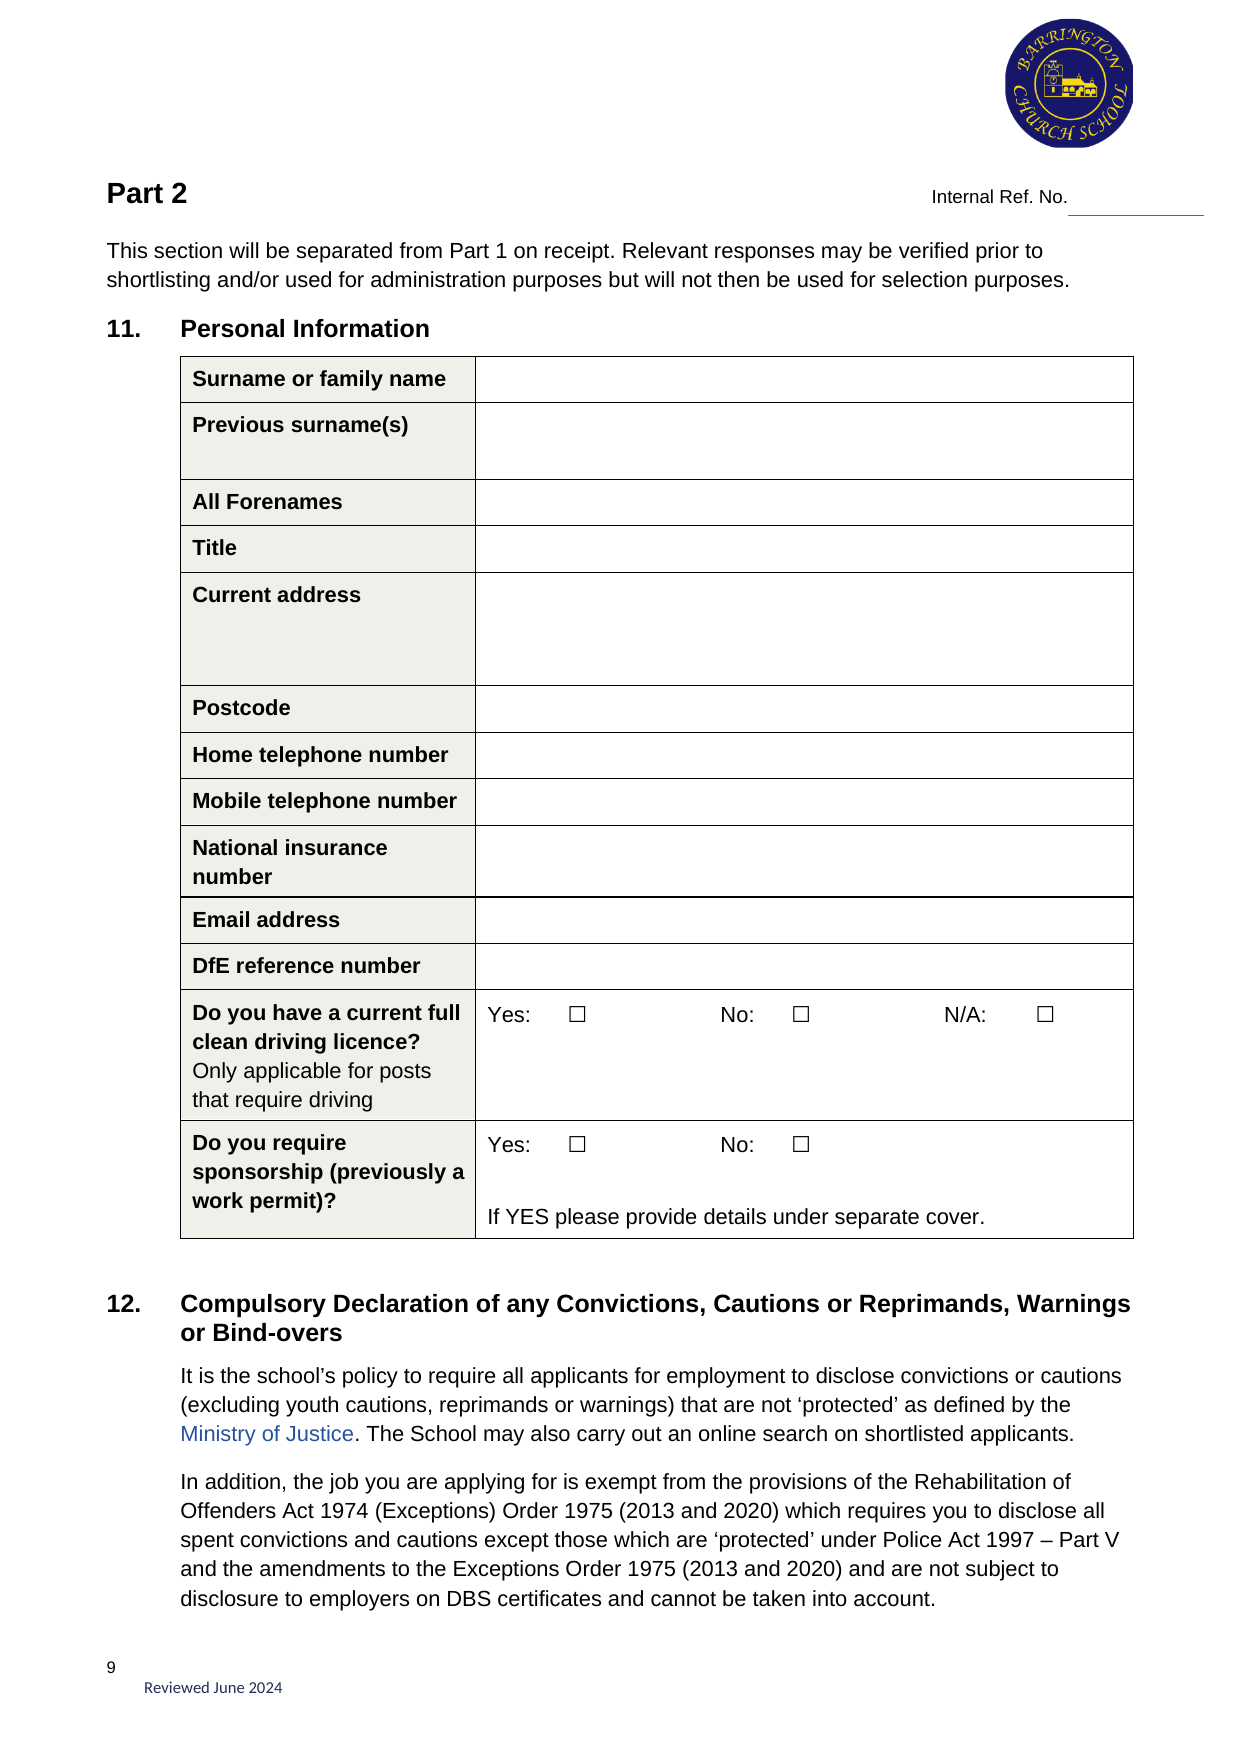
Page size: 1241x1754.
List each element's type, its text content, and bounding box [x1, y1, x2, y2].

table_cell [476, 826, 1133, 896]
table_cell Email address [181, 898, 475, 943]
table_header [476, 357, 1133, 402]
picture [1004, 18, 1133, 147]
table_cell Yes: No: N/A: [476, 990, 1133, 1119]
table_cell Title [181, 526, 475, 572]
table_cell [476, 480, 1133, 525]
table_cell Postcode [181, 686, 475, 732]
table_cell Yes: No: If YES please provide details under separate cover. [476, 1121, 1133, 1238]
text This section will be separated from Part 1 on receipt. Relevant responses may be verified prior to shortlisting and/or used for administration purposes but will not then be used for selection purposes. [106, 235, 1134, 293]
table_cell Do you require sponsorship (previously a work permit)? [181, 1121, 475, 1238]
text It is the school’s policy to require all applicants for employment to disclose convictions or cautions (excluding youth cautions, reprimands or warnings) that are not ‘protected’ as defined by the Ministry of Justice. The School may also carry out an online search on shortlisted applicants. [180, 1360, 1134, 1447]
table_cell Previous surname(s) [181, 403, 475, 479]
table_cell National insurance number [181, 826, 475, 896]
table_cell [476, 779, 1133, 824]
table_cell [476, 898, 1133, 943]
table_cell [476, 944, 1133, 989]
subtitle Compulsory Declaration of any Convictions, Cautions or Reprimands, Warnings or Bind-overs [106, 1289, 1134, 1347]
table_cell [476, 403, 1133, 479]
subtitle Personal Information [106, 314, 1134, 343]
table_cell Mobile telephone number [181, 779, 475, 824]
table_cell DfE reference number [181, 944, 475, 989]
table_cell Current address [181, 573, 475, 685]
table_cell All Forenames [181, 480, 475, 525]
text In addition, the job you are applying for is exempt from the provisions of the Rehabilitation of Offenders Act 1974 (Exceptions) Order 1975 (2013 and 2020) which requires you to disclose all spent convictions and cautions except those which are ‘protected’ under Police Act 1997 – Part V and the amendments to the Exceptions Order 1975 (2013 and 2020) and are not subject to disclosure to employers on DBS certificates and cannot be taken into account. [180, 1466, 1134, 1612]
table_header Surname or family name [181, 357, 475, 402]
table_cell [476, 526, 1133, 572]
table_cell Do you have a current full clean driving licence? Only applicable for posts that require driving [181, 990, 475, 1119]
table_cell [476, 686, 1133, 732]
table_cell Home telephone number [181, 733, 475, 778]
table_cell [476, 733, 1133, 778]
table_cell [476, 573, 1133, 685]
subtitle Part 2 Internal Ref. No. [106, 177, 1134, 210]
